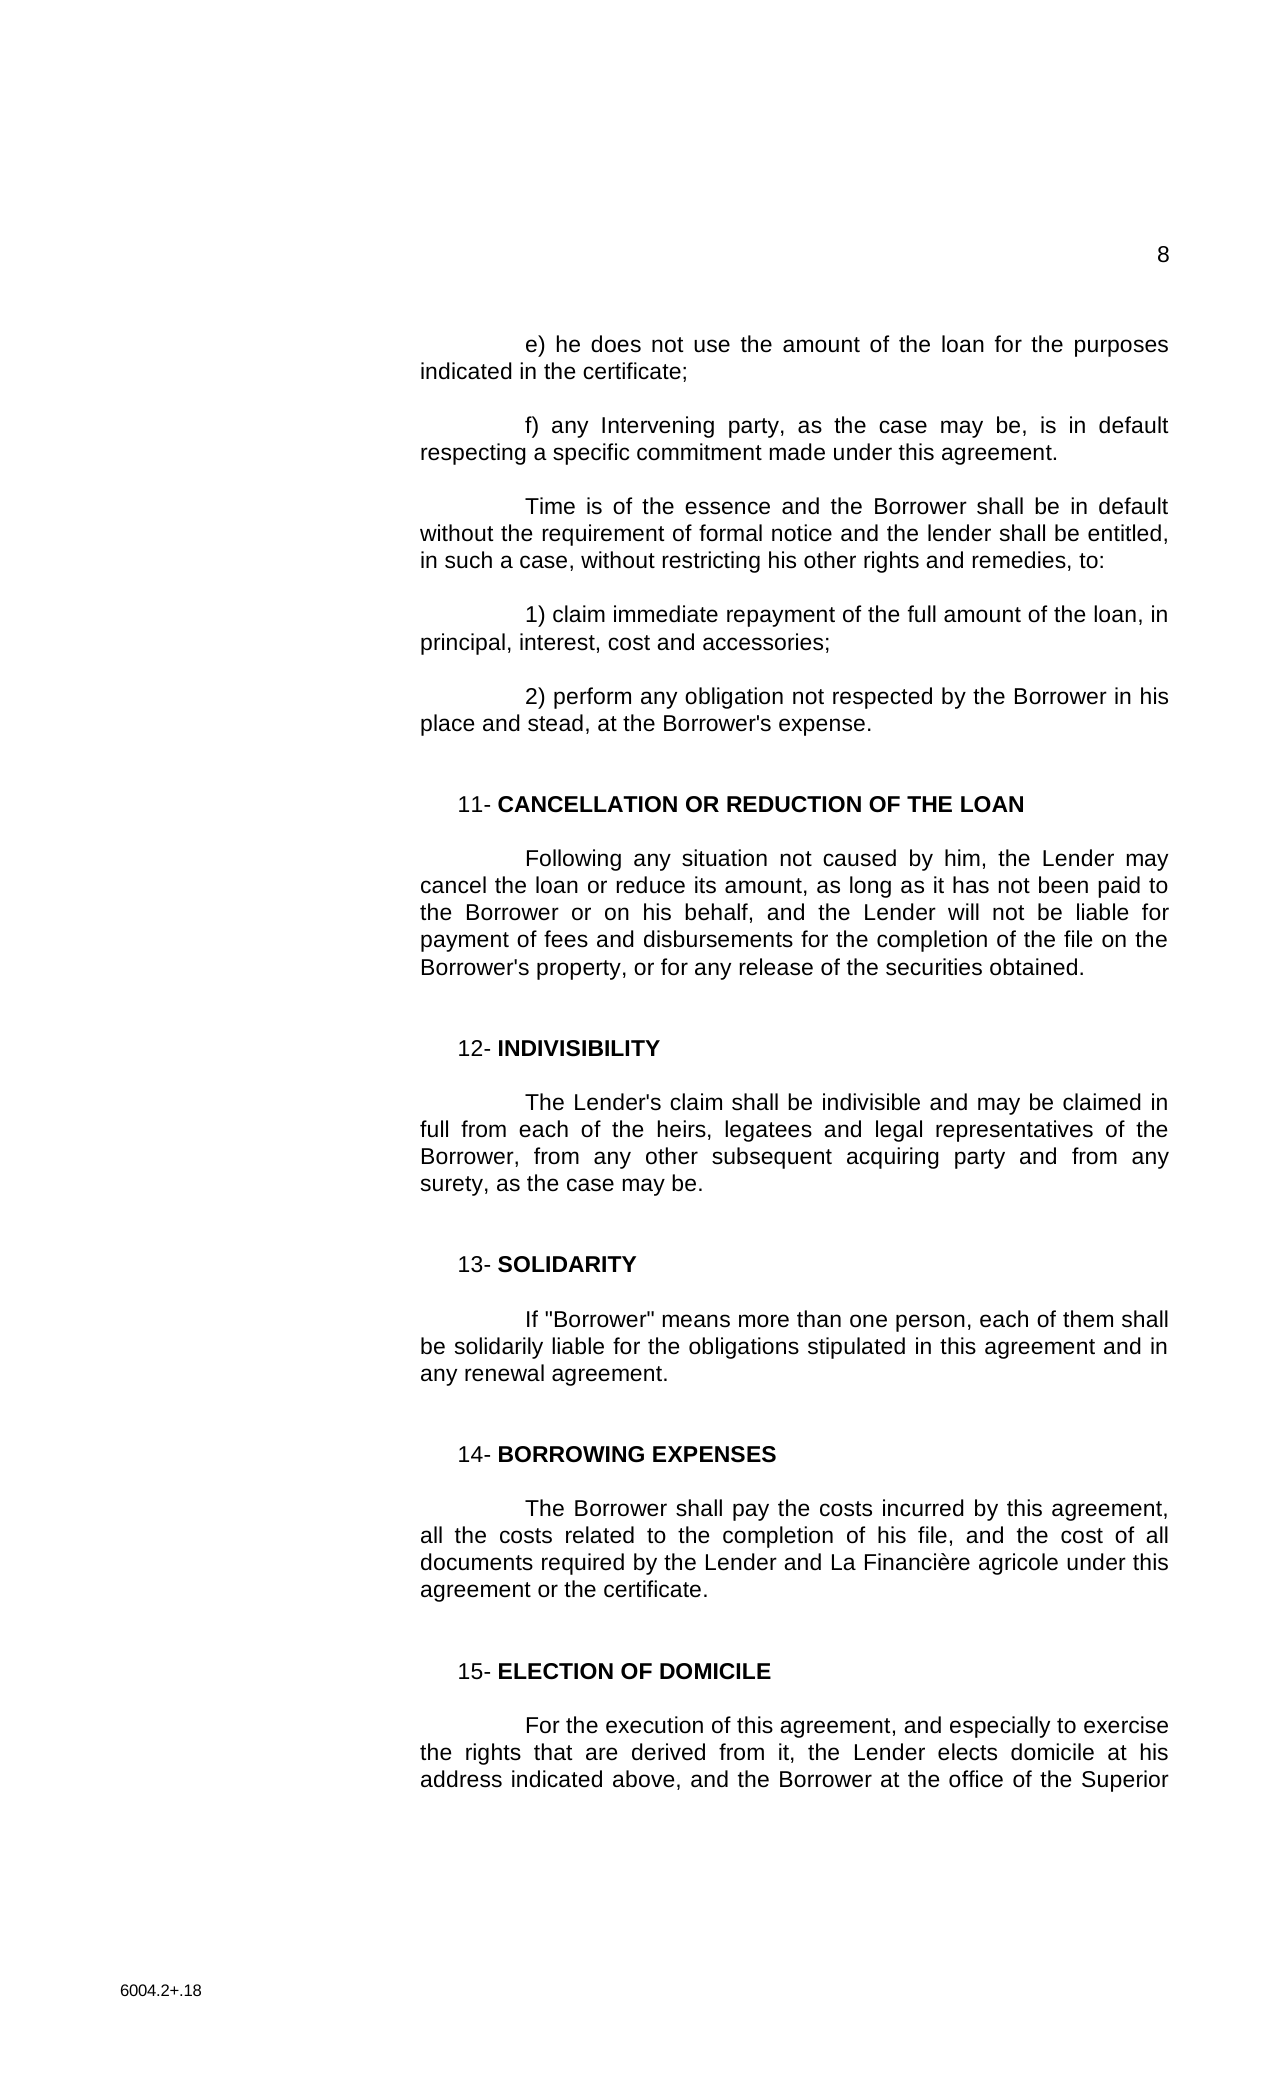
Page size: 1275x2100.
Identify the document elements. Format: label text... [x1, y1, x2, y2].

text 13- SOLIDARITY [420, 1251, 1170, 1278]
text 12- INDIVISIBILITY [420, 1034, 1170, 1061]
text 14- BORROWING EXPENSES [420, 1440, 1170, 1467]
text e) he does not use the amount of the loan for the purposes indicated in the certificate; [420, 330, 1170, 384]
text If "Borrower" means more than one person, each of them shall be solidarily liable for the obligations stipulated in this agreement and in any renewal agreement. [420, 1305, 1170, 1386]
text 1) claim immediate repayment of the full amount of the loan, in principal, interest, cost and accessories; [420, 601, 1170, 655]
text 11- CANCELLATION OR REDUCTION OF THE LOAN [420, 790, 1170, 817]
text Time is of the essence and the Borrower shall be in default without the requirement of formal notice and the lender shall be entitled, in such a case, without restricting his other rights and remedies, to: [420, 492, 1170, 574]
text Following any situation not caused by him, the Lender may cancel the loan or reduce its amount, as long as it has not been paid to the Borrower or on his behalf, and the Lender will not be liable for payment of fees and disbursements for the completion of the file on the Borrower's property, or for any release of the securities obtained. [420, 844, 1170, 980]
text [420, 1711, 1170, 1792]
text f) any Intervening party, as the case may be, is in default respecting a specific commitment made under this agreement. [420, 411, 1170, 465]
text The Borrower shall pay the costs incurred by this agreement, all the costs related to the completion of his file, and the cost of all documents required by the Lender and La Financière agricole under this agreement or the certificate. [420, 1494, 1170, 1603]
text 2) perform any obligation not respected by the Borrower in his place and stead, at the Borrower's expense. [420, 682, 1170, 736]
text The Lender's claim shall be indivisible and may be claimed in full from each of the heirs, legatees and legal representatives of the Borrower, from any other subsequent acquiring party and from any surety, as the case may be. [420, 1088, 1170, 1197]
text 15- ELECTION OF DOMICILE [420, 1657, 1170, 1684]
